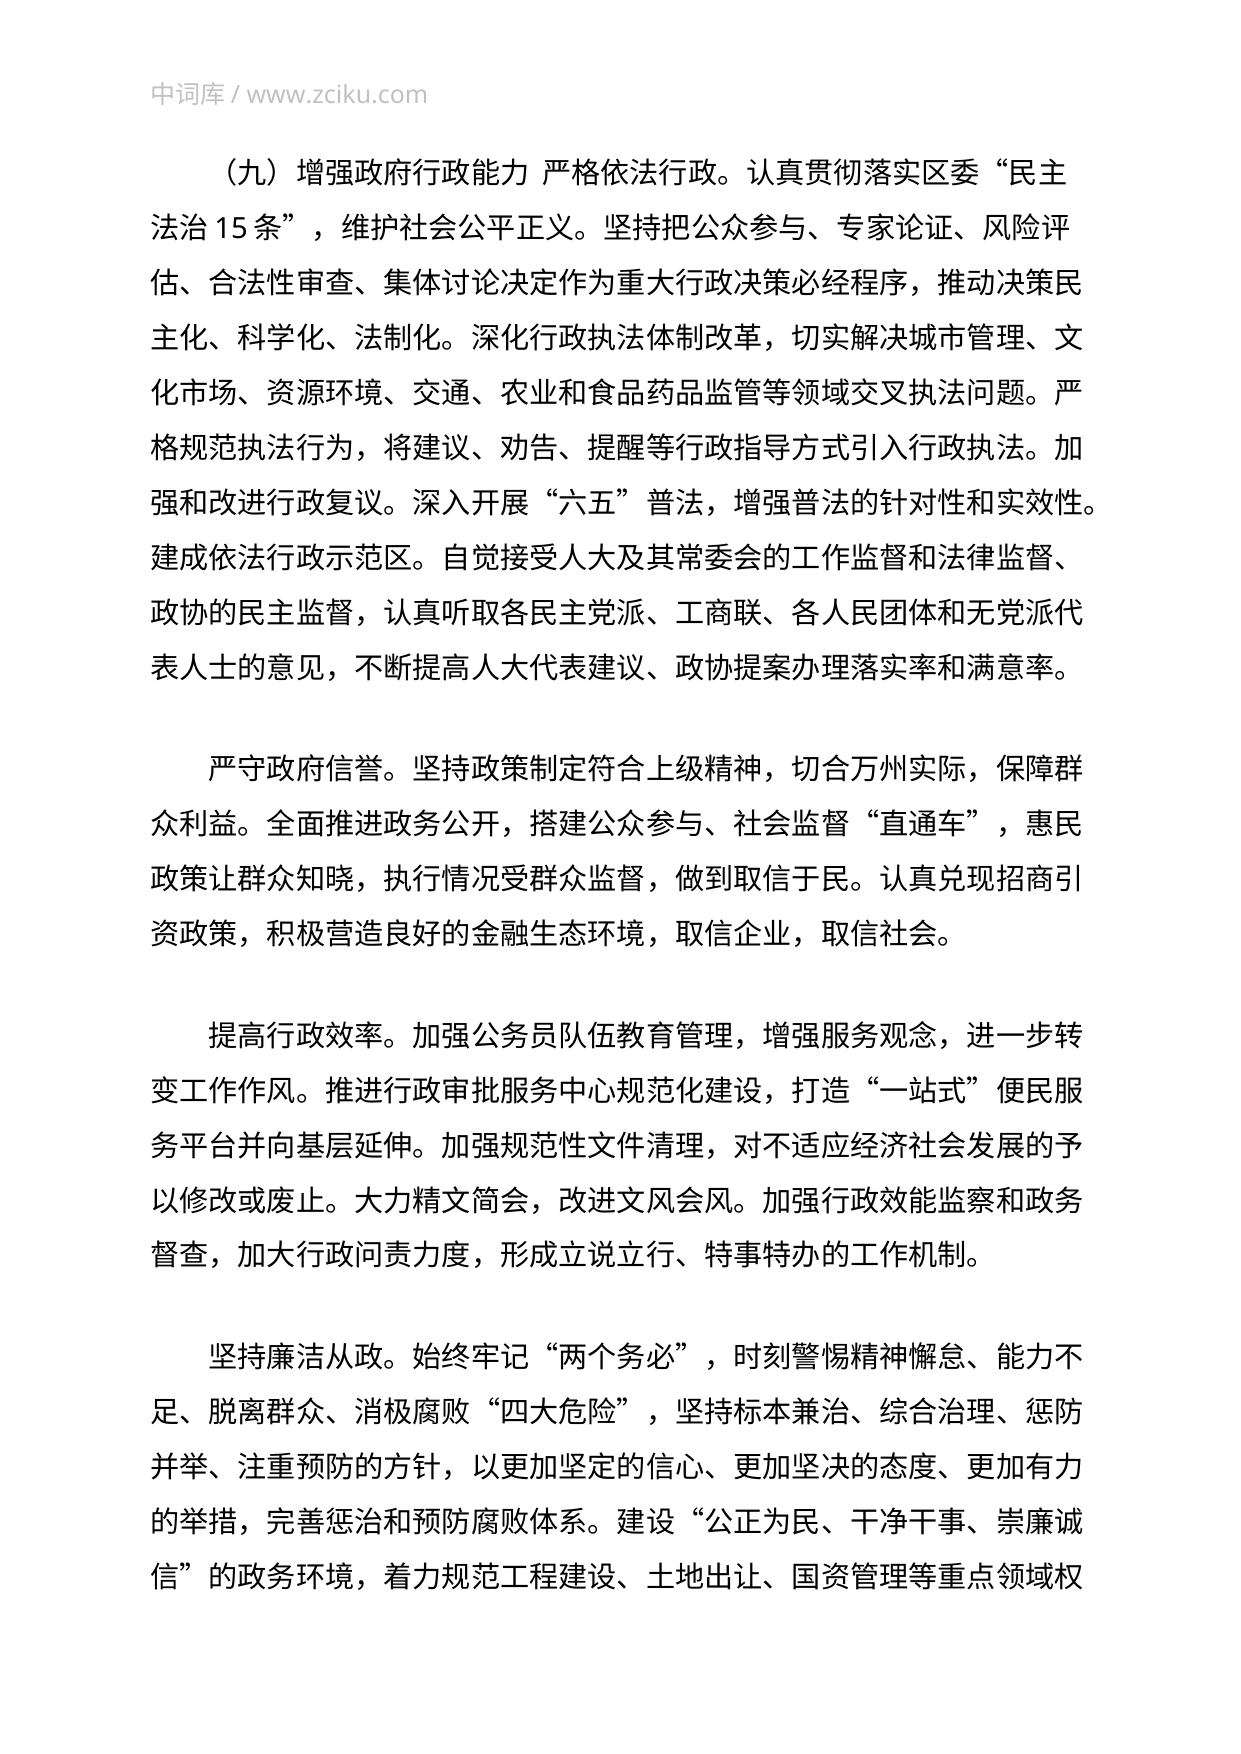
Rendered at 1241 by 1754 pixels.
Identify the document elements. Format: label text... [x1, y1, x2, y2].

text 严守政府信誉。坚持政策制定符合上级精神，切合万州实际，保障群众利益。全面推进政务公开，搭建公众参与、社会监督“直通车”，惠民政策让群众知晓，执行情况受群众监督，做到取信于民。认真兑现招商引资政策，积极营造良好的金融生态环境，取信企业，取信社会。 [150, 746, 1090, 953]
text （九）增强政府行政能力 严格依法行政。认真贯彻落实区委“民主法治15条”，维护社会公平正义。坚持把公众参与、专家论证、风险评估、合法性审查、集体讨论决定作为重大行政决策必经程序，推动决策民主化、科学化、法制化。深化行政执法体制改革，切实解决城市管理、文化市场、资源环境、交通、农业和食品药品监管等领域交叉执法问题。严格规范执法行为，将建议、劝告、提醒等行政指导方式引入行政执法。加强和改进行政复议。深入开展“六五”普法，增强普法的针对性和实效性。建成依法行政示范区。自觉接受人大及其常委会的工作监督和法律监督、政协的民主监督，认真听取各民主党派、工商联、各人民团体和无党派代表人士的意见，不断提高人大代表建议、政协提案办理落实率和满意率。 [150, 150, 1090, 686]
text 提高行政效率。加强公务员队伍教育管理，增强服务观念，进一步转变工作作风。推进行政审批服务中心规范化建设，打造“一站式”便民服务平台并向基层延伸。加强规范性文件清理，对不适应经济社会发展的予以修改或废止。大力精文简会，改进文风会风。加强行政效能监察和政务督查，加大行政问责力度，形成立说立行、特事特办的工作机制。 [150, 1012, 1090, 1274]
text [150, 1334, 1090, 1596]
